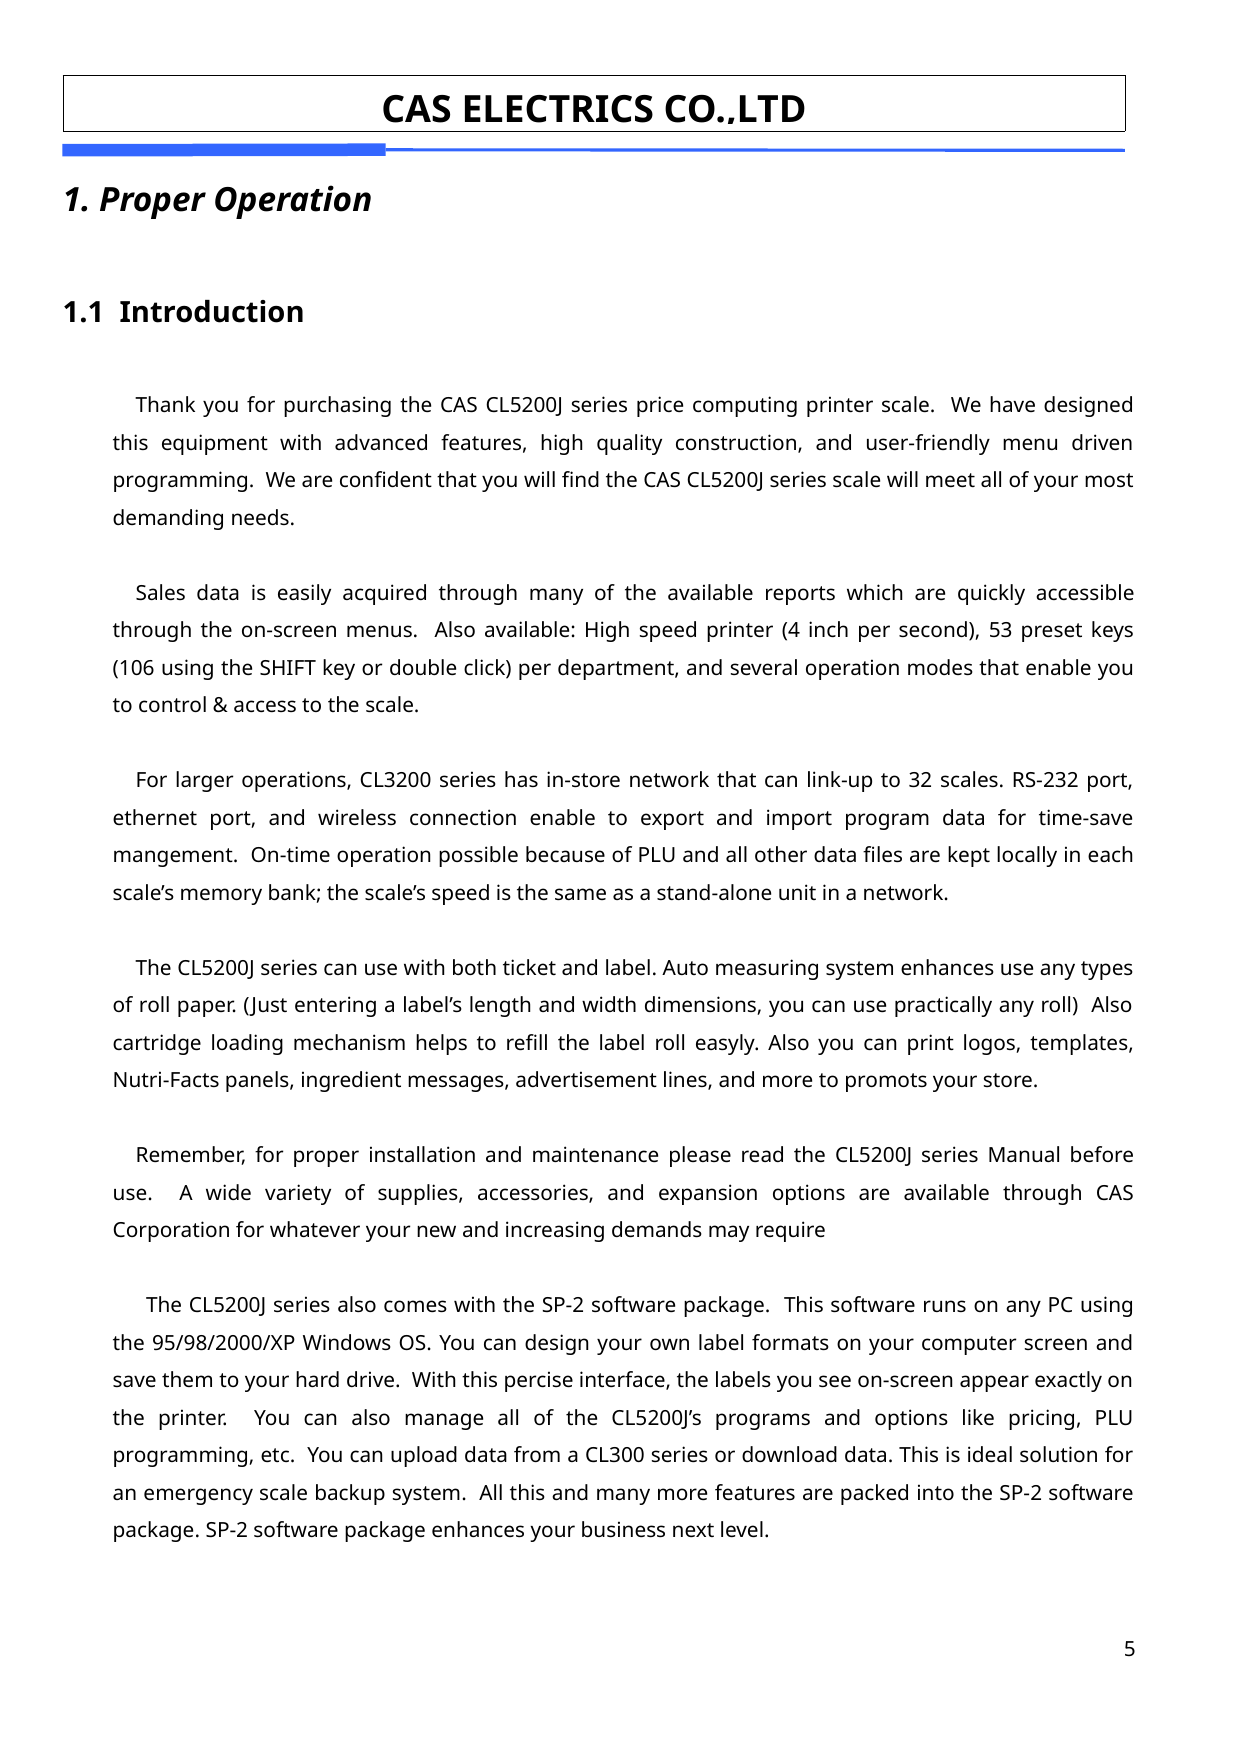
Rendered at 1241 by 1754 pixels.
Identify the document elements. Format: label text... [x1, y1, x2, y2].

text The CL5200J series can use with both ticket and label. Auto measuring system enhances use any types of roll paper. (Just entering a label’s length and width dimensions, you can use practically any roll) Also cartridge loading mechanism helps to refill the label roll easyly. Also you can print logos, templates, Nutri-Facts panels, ingredient messages, advertisement lines, and more to promots your store. [112, 948, 1135, 1098]
text Remember, for proper installation and maintenance please read the CL5200J series Manual before use. A wide variety of supplies, accessories, and expansion options are available through CAS Corporation for whatever your new and increasing demands may require [112, 1136, 1135, 1248]
text Thank you for purchasing the CAS CL5200J series price computing printer scale. We have designed this equipment with advanced features, high quality construction, and user-friendly menu driven programming. We are confident that you will find the CAS CL5200J series scale will meet all of your most demanding needs. [112, 386, 1135, 536]
text The CL5200J series also comes with the SP-2 software package. This software runs on any PC using the 95/98/2000/XP Windows OS. You can design your own label formats on your computer screen and save them to your hard drive. With this percise interface, the labels you see on-screen appear exactly on the printer. You can also manage all of the CL5200J’s programs and options like pricing, PLU programming, etc. You can upload data from a CL300 series or download data. This is ideal solution for an emergency scale backup system. All this and many more features are packed into the SP-2 software package. SP-2 software package enhances your business next level. [112, 1286, 1135, 1548]
subtitle 1. Proper Operation [62, 161, 1135, 236]
text For larger operations, CL3200 series has in-store network that can link-up to 32 scales. RS-232 port, ethernet port, and wireless connection enable to export and import program data for time-save mangement. On-time operation possible because of PLU and all other data files are kept locally in each scale’s memory bank; the scale’s speed is the same as a stand-alone unit in a network. [112, 761, 1135, 911]
text Sales data is easily acquired through many of the available reports which are quickly accessible through the on-screen menus. Also available: High speed printer (4 inch per second), 53 preset keys (106 using the SHIFT key or double click) per department, and several operation modes that enable you to control & access to the scale. [112, 573, 1135, 723]
subtitle 1.1 Introduction [62, 273, 1135, 348]
